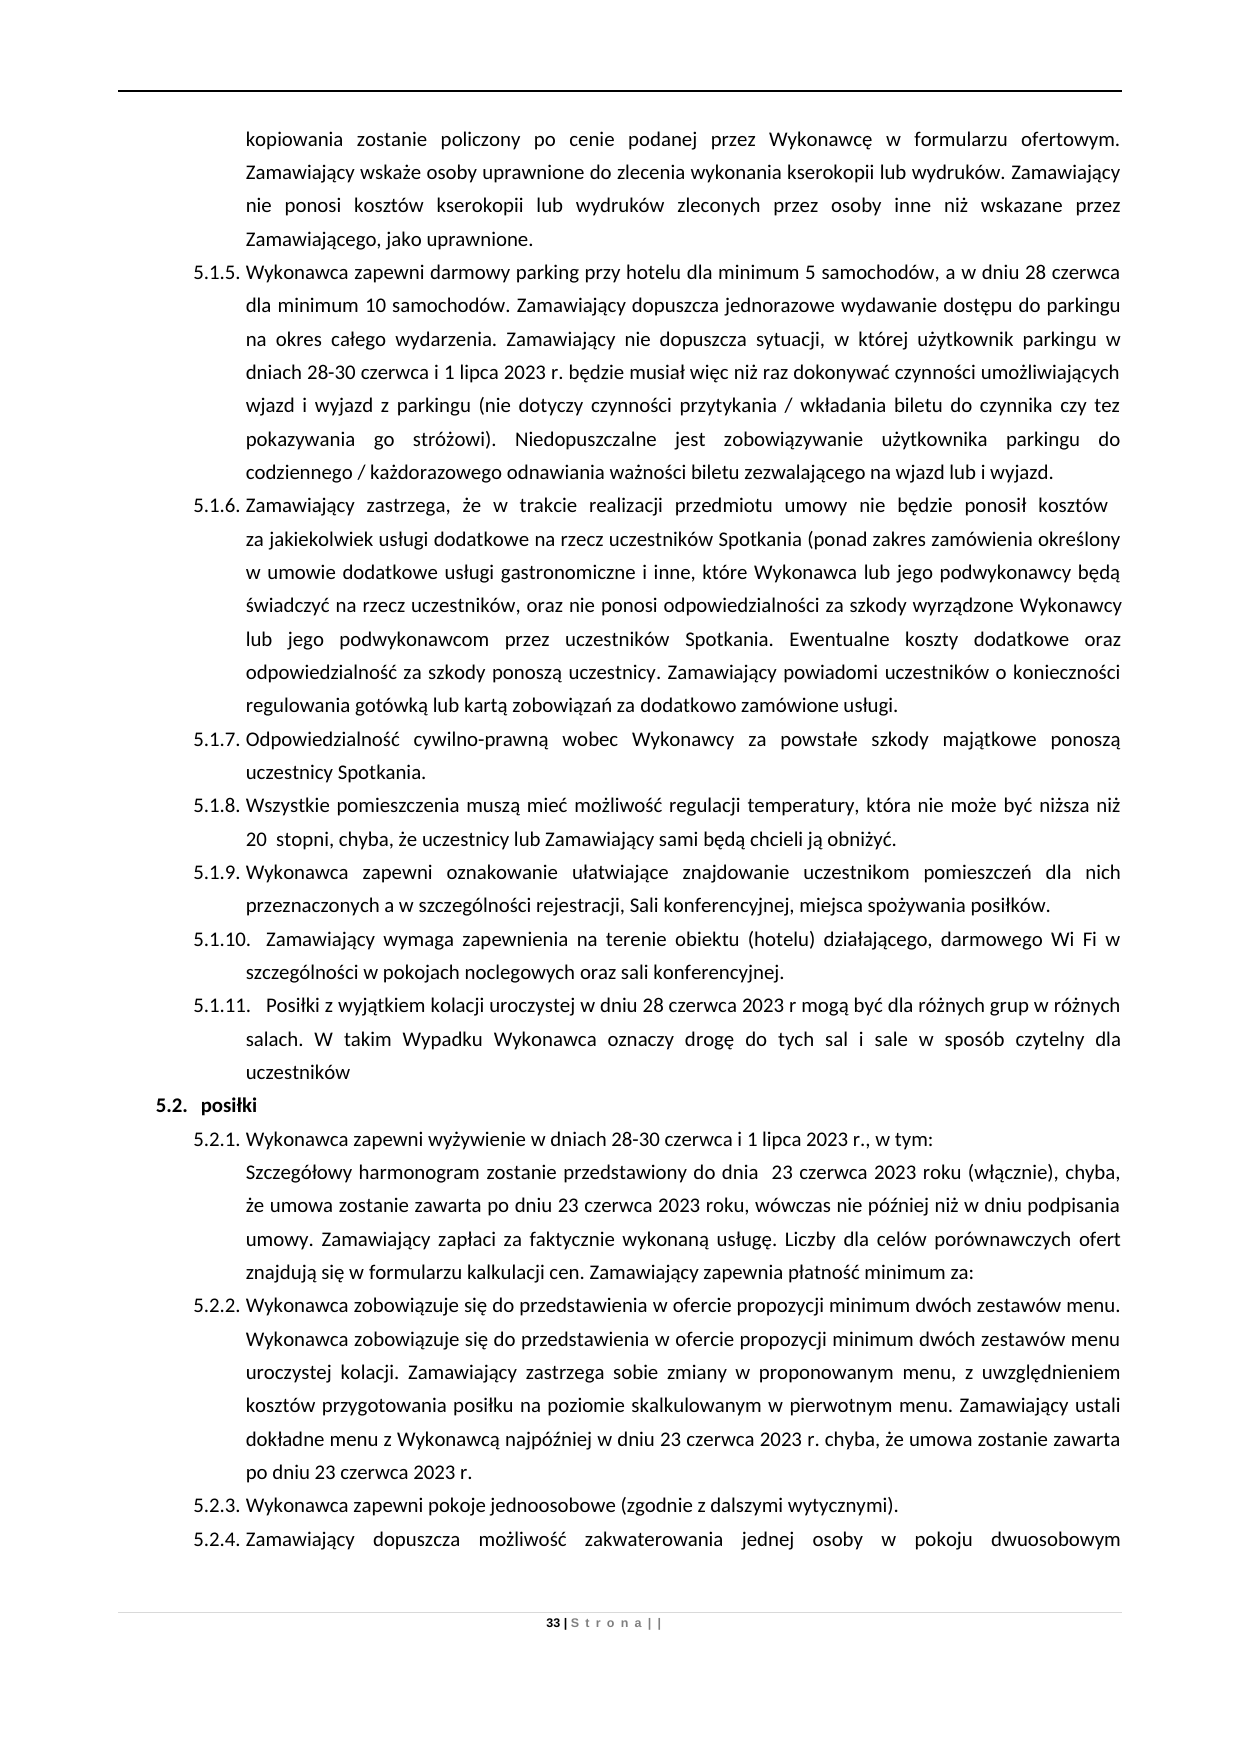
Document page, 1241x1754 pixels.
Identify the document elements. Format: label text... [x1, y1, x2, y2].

list Posiłki z wyjątkiem kolacji uroczystej w dniu 28 czerwca 2023 r mogą być dla różnych grup w różnych salach. W takim Wypadku Wykonawca oznaczy drogę do tych sal i sale w sposób czytelny dla uczestników [193, 985, 1122, 1085]
list Wykonawca zapewni darmowy parking przy hotelu dla minimum 5 samochodów, a w dniu 28 czerwca dla minimum 10 samochodów. Zamawiający dopuszcza jednorazowe wydawanie dostępu do parkingu na okres całego wydarzenia. Zamawiający nie dopuszcza sytuacji, w której użytkownik parkingu w dniach 28-30 czerwca i 1 lipca 2023 r. będzie musiał więc niż raz dokonywać czynności umożliwiających wjazd i wyjazd z parkingu (nie dotyczy czynności przytykania / wkładania biletu do czynnika czy tez pokazywania go stróżowi). Niedopuszczalne jest zobowiązywanie użytkownika parkingu do codziennego / każdorazowego odnawiania ważności biletu zezwalającego na wjazd lub i wyjazd. [193, 251, 1122, 485]
list Zamawiający zastrzega, że w trakcie realizacji przedmiotu umowy nie będzie ponosił kosztów za jakiekolwiek usługi dodatkowe na rzecz uczestników Spotkania (ponad zakres zamówienia określony w umowie dodatkowe usługi gastronomiczne i inne, które Wykonawca lub jego podwykonawcy będą świadczyć na rzecz uczestników, oraz nie ponosi odpowiedzialności za szkody wyrządzone Wykonawcy lub jego podwykonawcom przez uczestników Spotkania. Ewentualne koszty dodatkowe oraz odpowiedzialność za szkody ponoszą uczestnicy. Zamawiający powiadomi uczestników o konieczności regulowania gotówką lub kartą zobowiązań za dodatkowo zamówione usługi. [193, 485, 1122, 718]
list Wykonawca zapewni pokoje jednoosobowe (zgodnie z dalszymi wytycznymi). [193, 1485, 1122, 1518]
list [193, 1518, 1122, 1551]
list Zamawiający wymaga zapewnienia na terenie obiektu (hotelu) działającego, darmowego Wi Fi w szczególności w pokojach noclegowych oraz sali konferencyjnej. [193, 918, 1122, 985]
text Szczegółowy harmonogram zostanie przedstawiony do dnia 23 czerwca 2023 roku (włącznie), chyba, że umowa zostanie zawarta po dniu 23 czerwca 2023 roku, wówczas nie później niż w dniu podpisania umowy. Zamawiający zapłaci za faktycznie wykonaną usługę. Liczby dla celów porównawczych ofert znajdują się w formularzu kalkulacji cen. Zamawiający zapewnia płatność minimum za: [246, 1151, 1122, 1285]
list Wykonawca zapewni oznakowanie ułatwiające znajdowanie uczestnikom pomieszczeń dla nich przeznaczonych a w szczególności rejestracji, Sali konferencyjnej, miejsca spożywania posiłków. [193, 851, 1122, 918]
list Wykonawca zapewni wyżywienie w dniach 28-30 czerwca i 1 lipca 2023 r., w tym: [193, 1118, 1122, 1151]
list Odpowiedzialność cywilno-prawną wobec Wykonawcy za powstałe szkody majątkowe ponoszą uczestnicy Spotkania. [193, 718, 1122, 785]
list Wykonawca zobowiązuje się do przedstawienia w ofercie propozycji minimum dwóch zestawów menu. Wykonawca zobowiązuje się do przedstawienia w ofercie propozycji minimum dwóch zestawów menu uroczystej kolacji. Zamawiający zastrzega sobie zmiany w proponowanym menu, z uwzględnieniem kosztów przygotowania posiłku na poziomie skalkulowanym w pierwotnym menu. Zamawiający ustali dokładne menu z Wykonawcą najpóźniej w dniu 23 czerwca 2023 r. chyba, że umowa zostanie zawarta po dniu 23 czerwca 2023 r. [193, 1285, 1122, 1485]
list posiłki [156, 1085, 1122, 1118]
list Wszystkie pomieszczenia muszą mieć możliwość regulacji temperatury, która nie może być niższa niż 20 stopni, chyba, że uczestnicy lub Zamawiający sami będą chcieli ją obniżyć. [193, 785, 1122, 851]
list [193, 118, 1122, 251]
